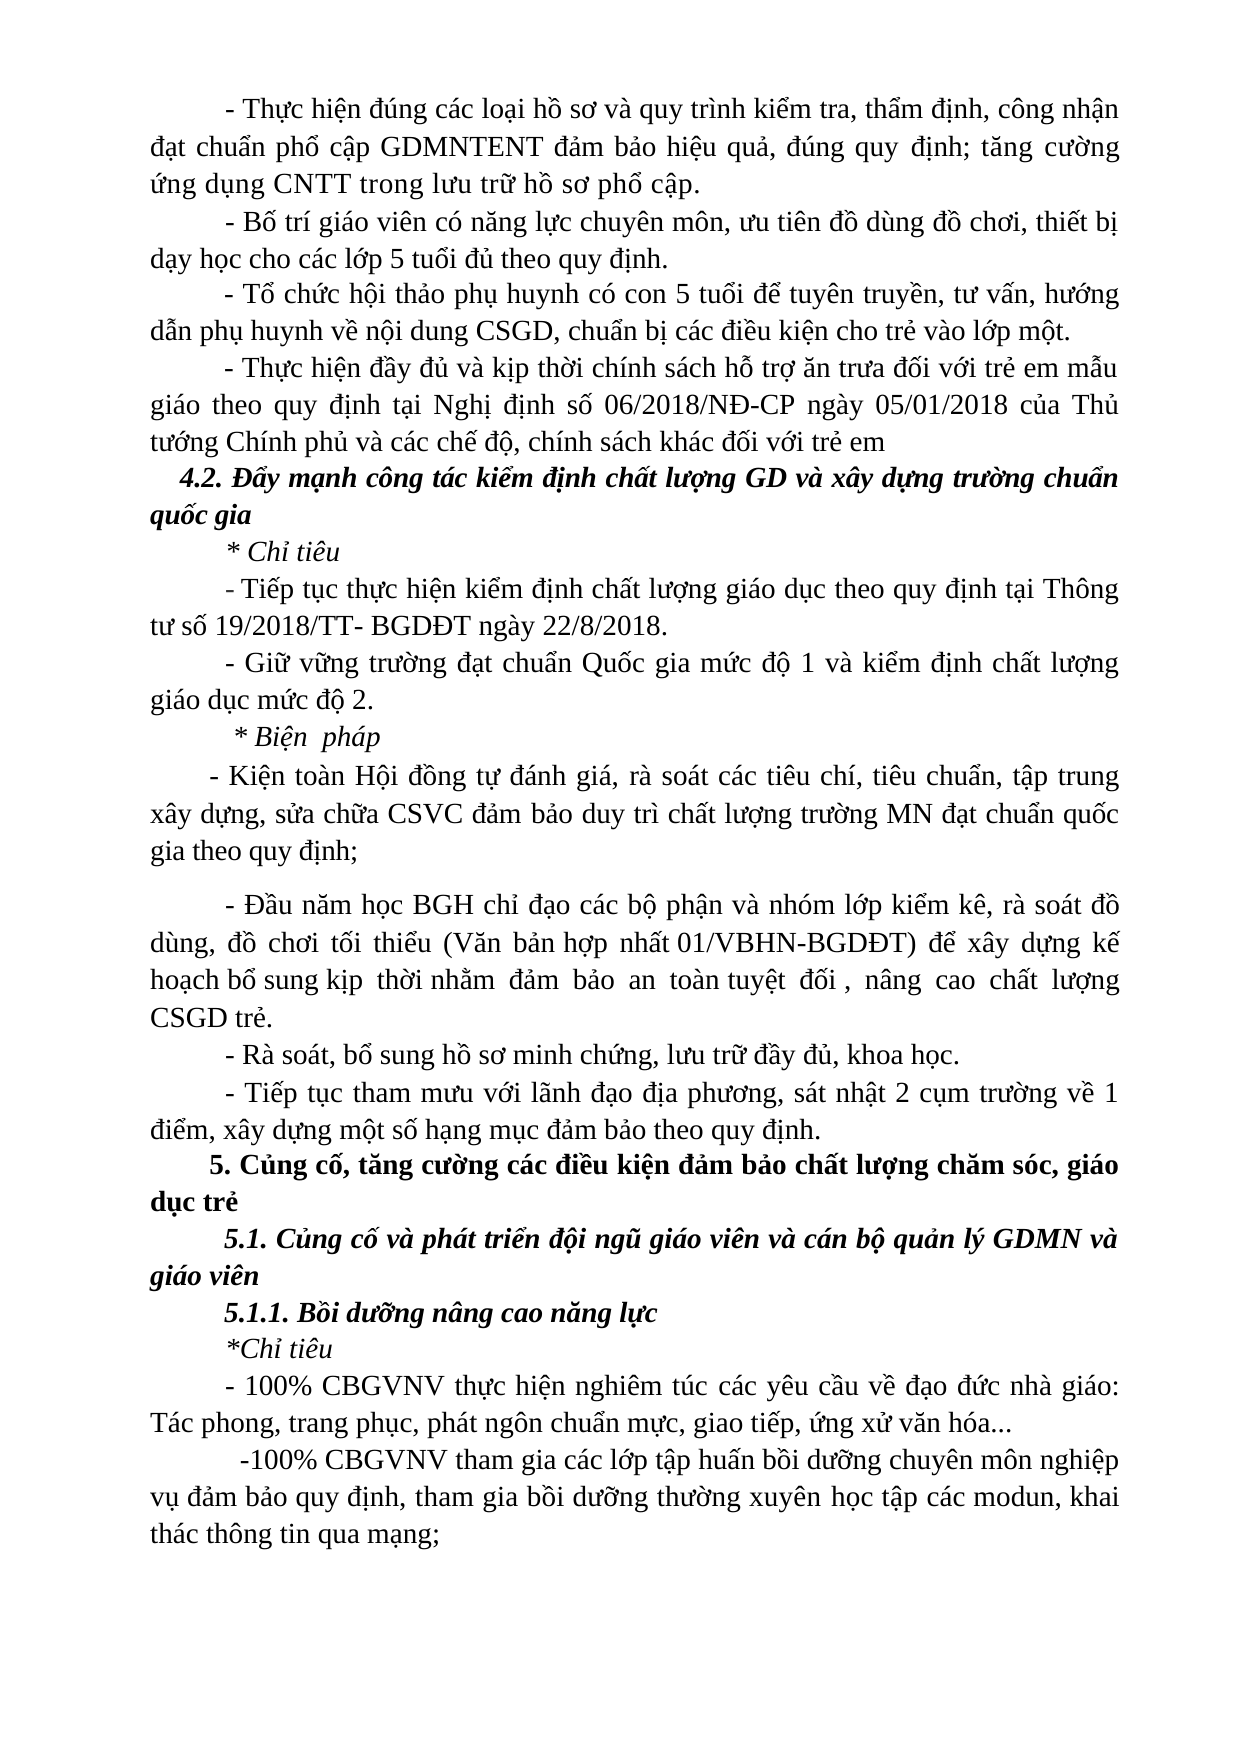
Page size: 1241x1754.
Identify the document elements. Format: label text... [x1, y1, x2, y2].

text - 100% CBGVNV thực hiện nghiêm túc các yêu cầu về đạo đức nhà giáo: Tác phong, trang phục, phát ngôn chuẩn mực, giao tiếp, ứng xử văn hóa... [150, 1368, 1120, 1439]
text *Chỉ tiêu [150, 1332, 1120, 1365]
text - Tổ chức hội thảo phụ huynh có con 5 tuổi để tuyên truyền, tư vấn, hướng dẫn phụ huynh về nội dung CSGD, chuẩn bị các điều kiện cho trẻ vào lớp một. [150, 276, 1120, 347]
text - Rà soát, bổ sung hồ sơ minh chứng, lưu trữ đầy đủ, khoa học. [150, 1035, 1120, 1072]
text - Giữ vững trường đạt chuẩn Quốc gia mức độ 1 và kiểm định chất lượng giáo dục mức độ 2. [150, 645, 1120, 715]
text - Thực hiện đầy đủ và kịp thời chính sách hỗ trợ ăn trưa đối với trẻ em mẫu giáo theo quy định tại Nghị định số 06/2018/NĐ-CP ngày 05/01/2018 của Thủ tướng Chính phủ và các chế độ, chính sách khác đối với trẻ em [150, 350, 1120, 457]
text -100% CBGVNV tham gia các lớp tập huấn bồi dưỡng chuyên môn nghiệp vụ đảm bảo quy định, tham gia bồi dưỡng thường xuyên học tập các modun, khai thác thông tin qua mạng; [150, 1442, 1120, 1549]
text * Biện pháp [150, 719, 1120, 752]
text - Đầu năm học BGH chỉ đạo các bộ phận và nhóm lớp kiểm kê, rà soát đồ dùng, đồ chơi tối thiểu (Văn bản hợp nhất 01/VBHN-BGDĐT) để xây dựng kế hoạch bổ sung kịp thời nhằm đảm bảo an toàn tuyệt đối , nâng cao chất lượng CSGD trẻ. [150, 885, 1120, 1035]
text - Tiếp tục tham mưu với lãnh đạo địa phương, sát nhật 2 cụm trường về 1 điểm, xây dựng một số hạng mục đảm bảo theo quy định. [150, 1072, 1120, 1147]
text - Thực hiện đúng các loại hồ sơ và quy trình kiểm tra, thẩm định, công nhận đạt chuẩn phổ cập GDMNTENT đảm bảo hiệu quả, đúng quy định; tăng cường ứng dụng CNTT trong lưu trữ hồ sơ phổ cập. [150, 89, 1120, 201]
text 5.1. Củng cố và phát triển đội ngũ giáo viên và cán bộ quản lý GDMN và giáo viên [150, 1221, 1120, 1291]
text 5. Củng cố, tăng cường các điều kiện đảm bảo chất lượng chăm sóc, giáo dục trẻ [150, 1147, 1120, 1218]
text * Chỉ tiêu [225, 534, 1120, 568]
text 4.2. Đẩy mạnh công tác kiểm định chất lượng GD và xây dựng trường chuẩn quốc gia [150, 461, 1120, 531]
text - Tiếp tục thực hiện kiểm định chất lượng giáo dục theo quy định tại Thông tư số 19/2018/TT- BGDĐT ngày 22/8/2018. [150, 571, 1120, 642]
text - Bố trí giáo viên có năng lực chuyên môn, ưu tiên đồ dùng đồ chơi, thiết bị dạy học cho các lớp 5 tuổi đủ theo quy định. [150, 201, 1120, 276]
text 5.1.1. Bồi dưỡng nâng cao năng lực [150, 1295, 1120, 1328]
text - Kiện toàn Hội đồng tự đánh giá, rà soát các tiêu chí, tiêu chuẩn, tập trung xây dựng, sửa chữa CSVC đảm bảo duy trì chất lượng trường MN đạt chuẩn quốc gia theo quy định; [150, 756, 1120, 868]
